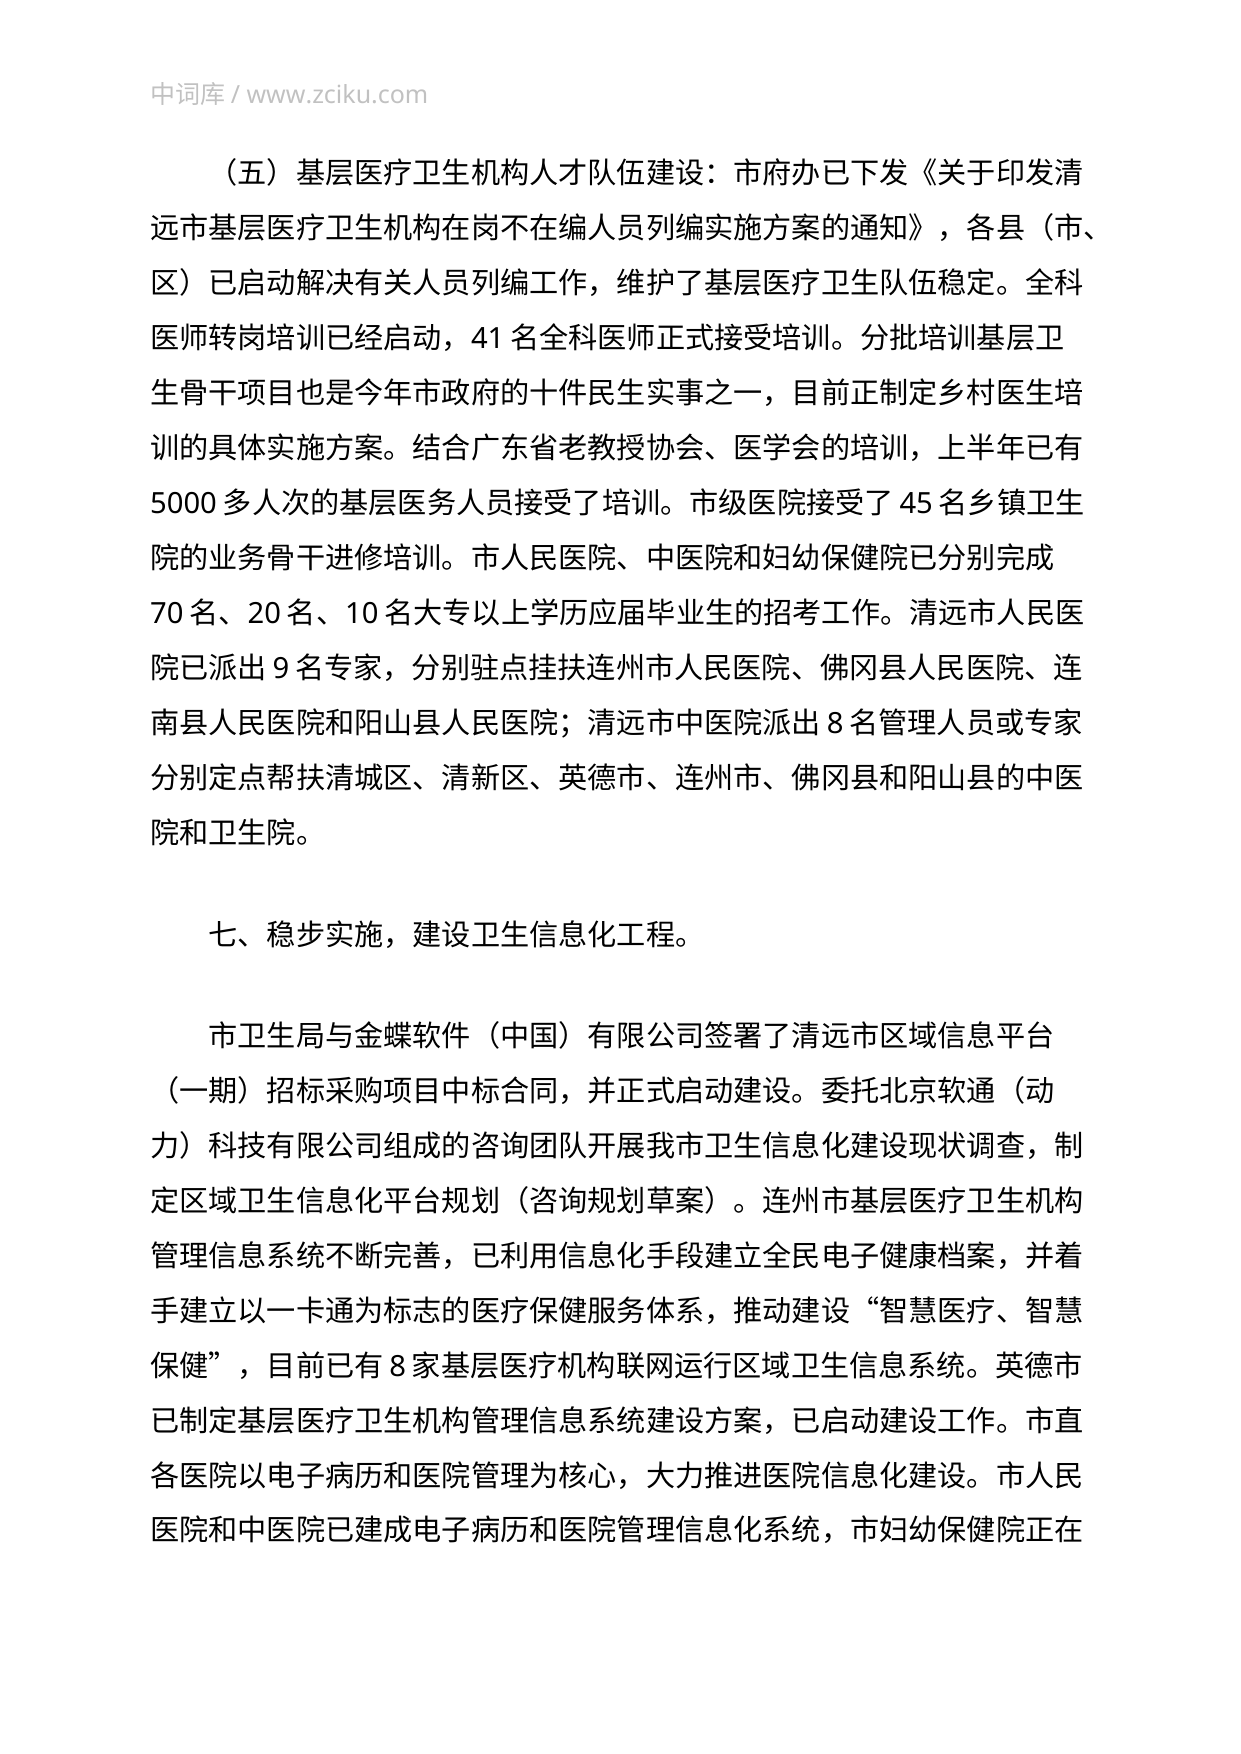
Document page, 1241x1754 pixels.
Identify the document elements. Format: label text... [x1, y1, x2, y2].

text 七、稳步实施，建设卫生信息化工程。 [150, 911, 1090, 953]
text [150, 1013, 1090, 1549]
text （五）基层医疗卫生机构人才队伍建设：市府办已下发《关于印发清远市基层医疗卫生机构在岗不在编人员列编实施方案的通知》，各县（市、区）已启动解决有关人员列编工作，维护了基层医疗卫生队伍稳定。全科医师转岗培训已经启动，41名全科医师正式接受培训。分批培训基层卫生骨干项目也是今年市政府的十件民生实事之一，目前正制定乡村医生培训的具体实施方案。结合广东省老教授协会、医学会的培训，上半年已有5000多人次的基层医务人员接受了培训。市级医院接受了45名乡镇卫生院的业务骨干进修培训。市人民医院、中医院和妇幼保健院已分别完成70名、20名、10名大专以上学历应届毕业生的招考工作。清远市人民医院已派出9名专家，分别驻点挂扶连州市人民医院、佛冈县人民医院、连南县人民医院和阳山县人民医院；清远市中医院派出8名管理人员或专家分别定点帮扶清城区、清新区、英德市、连州市、佛冈县和阳山县的中医院和卫生院。 [150, 150, 1090, 852]
